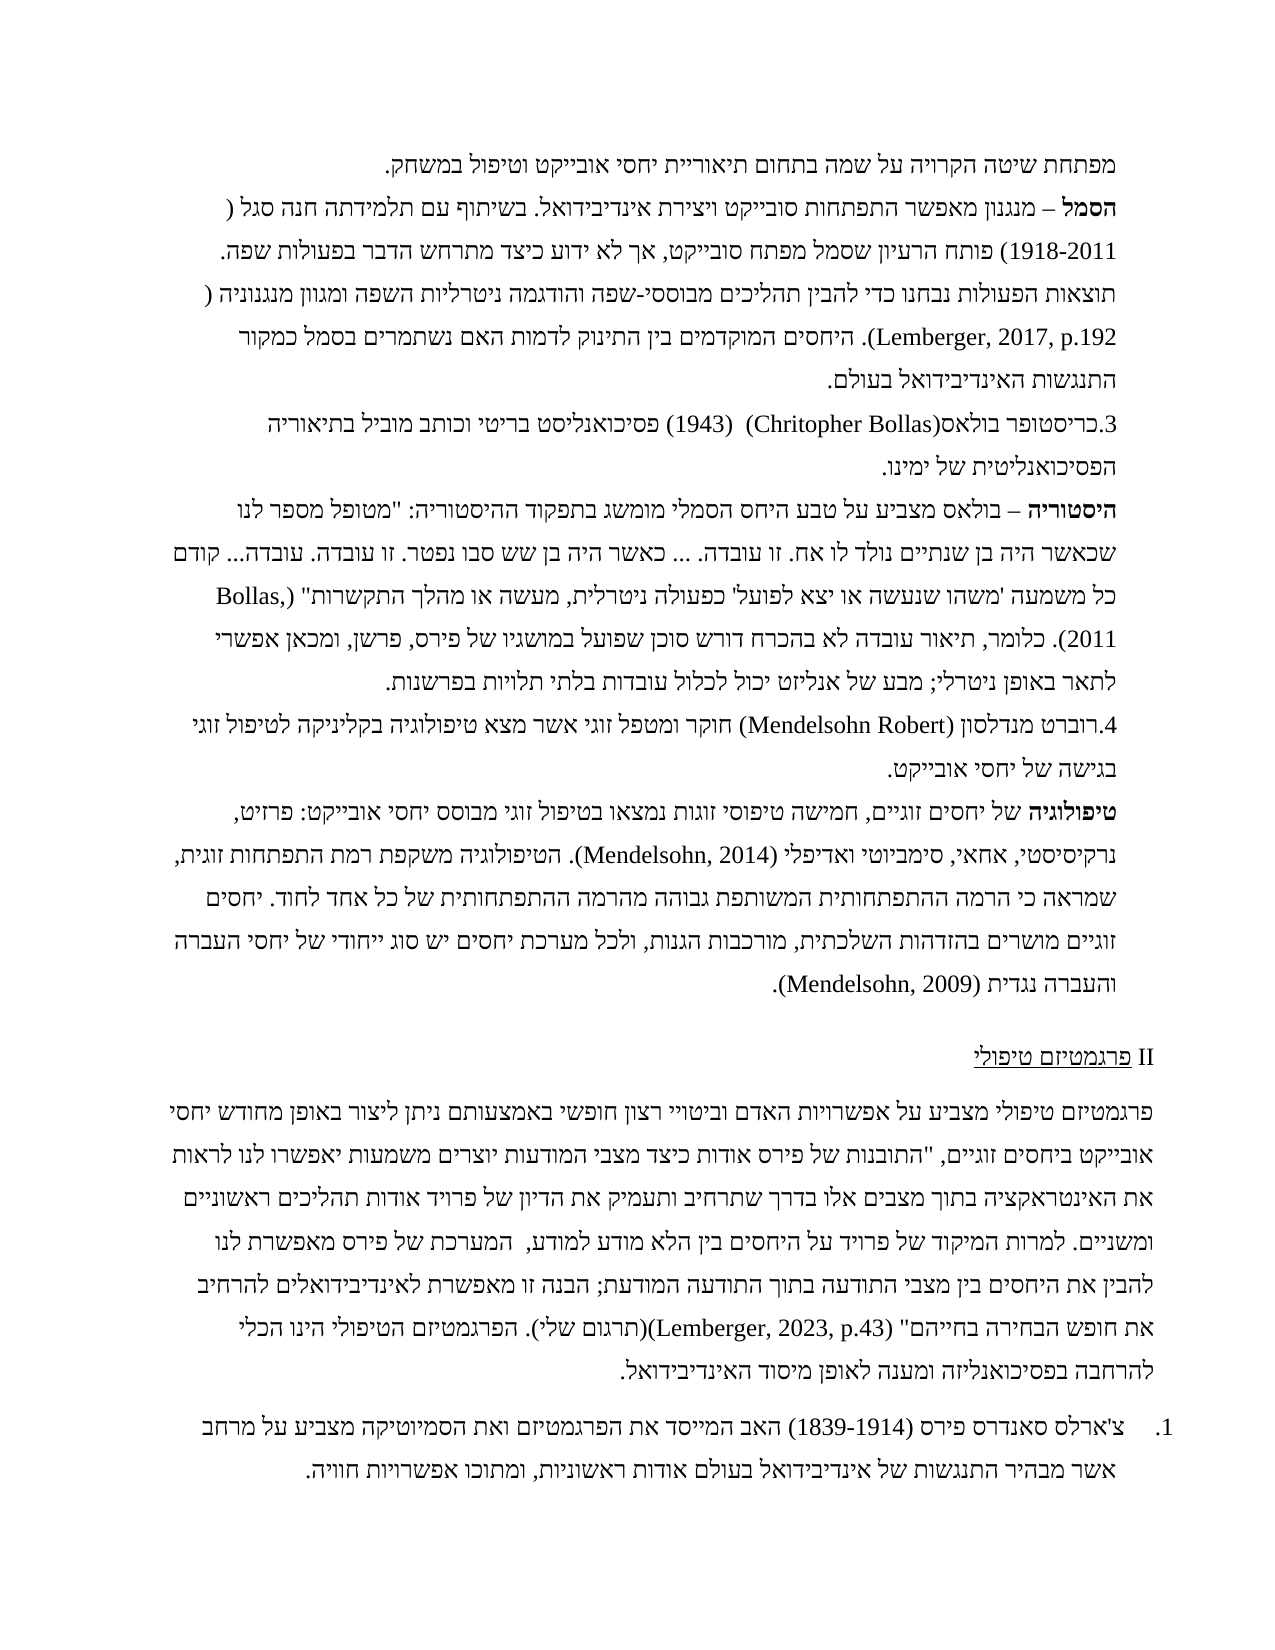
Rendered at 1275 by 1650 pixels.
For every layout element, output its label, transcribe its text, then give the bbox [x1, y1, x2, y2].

list הסמל – מנגנון מאפשר התפתחות סובייקט ויצירת אינדיבידואל. בשיתוף עם תלמידתה חנה סגל (1918-2011) פותח הרעיון שסמל מפתח סובייקט, אך לא ידוע כיצד מתרחש הדבר בפעולות שפה. תוצאות הפעולות נבחנו כדי להבין תהליכים מבוססי-שפה והודגמה ניטרליות השפה ומגוון מנגנוניה (Lemberger, 2017, p.192). היחסים המוקדמים בין התינוק לדמות האם נשתמרים בסמל כמקור התנגשות האינדיבידואל בעולם. [168, 193, 1117, 394]
list טיפולוגיה של יחסים זוגיים, חמישה טיפוסי זוגות נמצאו בטיפול זוגי מבוסס יחסי אובייקט: פרזיט, נרקיסיסטי, אחאי, סימביוטי ואדיפלי (Mendelsohn, 2014). הטיפולוגיה משקפת רמת התפתחות זוגית, שמראה כי הרמה ההתפתחותית המשותפת גבוהה מהרמה ההתפתחותית של כל אחד לחוד. יחסים זוגיים מושרים בהזדהות השלכתית, מורכבות הגנות, ולכל מערכת יחסים יש סוג ייחודי של יחסי העברה והעברה נגדית (Mendelsohn, 2009). [168, 797, 1117, 998]
list 3.כריסטופר בולאס(Chritopher Bollas) (1943) פסיכואנליסט בריטי וכותב מוביל בתיאוריה הפסיכואנליטית של ימינו. [168, 409, 1117, 481]
list היסטוריה – בולאס מצביע על טבע היחס הסמלי מומשג בתפקוד ההיסטוריה: "מטופל מספר לנו שכאשר היה בן שנתיים נולד לו אח. זו עובדה. ... כאשר היה בן שש סבו נפטר. זו עובדה. עובדה... קודם כל משמעה 'משהו שנעשה או יצא לפועל' כפעולה ניטרלית, מעשה או מהלך התקשרות" (Bollas, 2011). כלומר, תיאור עובדה לא בהכרח דורש סוכן שפועל במושגיו של פירס, פרשן, ומכאן אפשרי לתאר באופן ניטרלי; מבע של אנליזט יכול לכלול עובדות בלתי תלויות בפרשנות. [168, 495, 1117, 696]
text II פרגמטיזם טיפולי [169, 1042, 1154, 1070]
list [168, 150, 1117, 179]
list 4.רוברט מנדלסון (Mendelsohn Robert) חוקר ומטפל זוגי אשר מצא טיפולוגיה בקליניקה לטיפול זוגי בגישה של יחסי אובייקט. [168, 711, 1117, 782]
list צ'ארלס סאנדרס פירס (1839-1914) האב המייסד את הפרגמטיזם ואת הסמיוטיקה מצביע על מרחב אשר מבהיר התנגשות של אינדיבידואל בעולם אודות ראשוניות, ומתוכו אפשרויות חוויה. [169, 1412, 1154, 1483]
text פרגמטיזם טיפולי מצביע על אפשרויות האדם וביטויי רצון חופשי באמצעותם ניתן ליצור באופן מחודש יחסי אובייקט ביחסים זוגיים, "התובנות של פירס אודות כיצד מצבי המודעות יוצרים משמעות יאפשרו לנו לראות את האינטראקציה בתוך מצבים אלו בדרך שתרחיב ותעמיק את הדיון של פרויד אודות תהליכים ראשוניים ומשניים. למרות המיקוד של פרויד על היחסים בין הלא מודע למודע, המערכת של פירס מאפשרת לנו להבין את היחסים בין מצבי התודעה בתוך התודעה המודעת; הבנה זו מאפשרת לאינדיבידואלים להרחיב את חופש הבחירה בחייהם" (Lemberger, 2023, p.43)(תרגום שלי). הפרגמטיזם הטיפולי הינו הכלי להרחבה בפסיכואנליזה ומענה לאופן מיסוד האינדיבידואל. [169, 1097, 1154, 1385]
